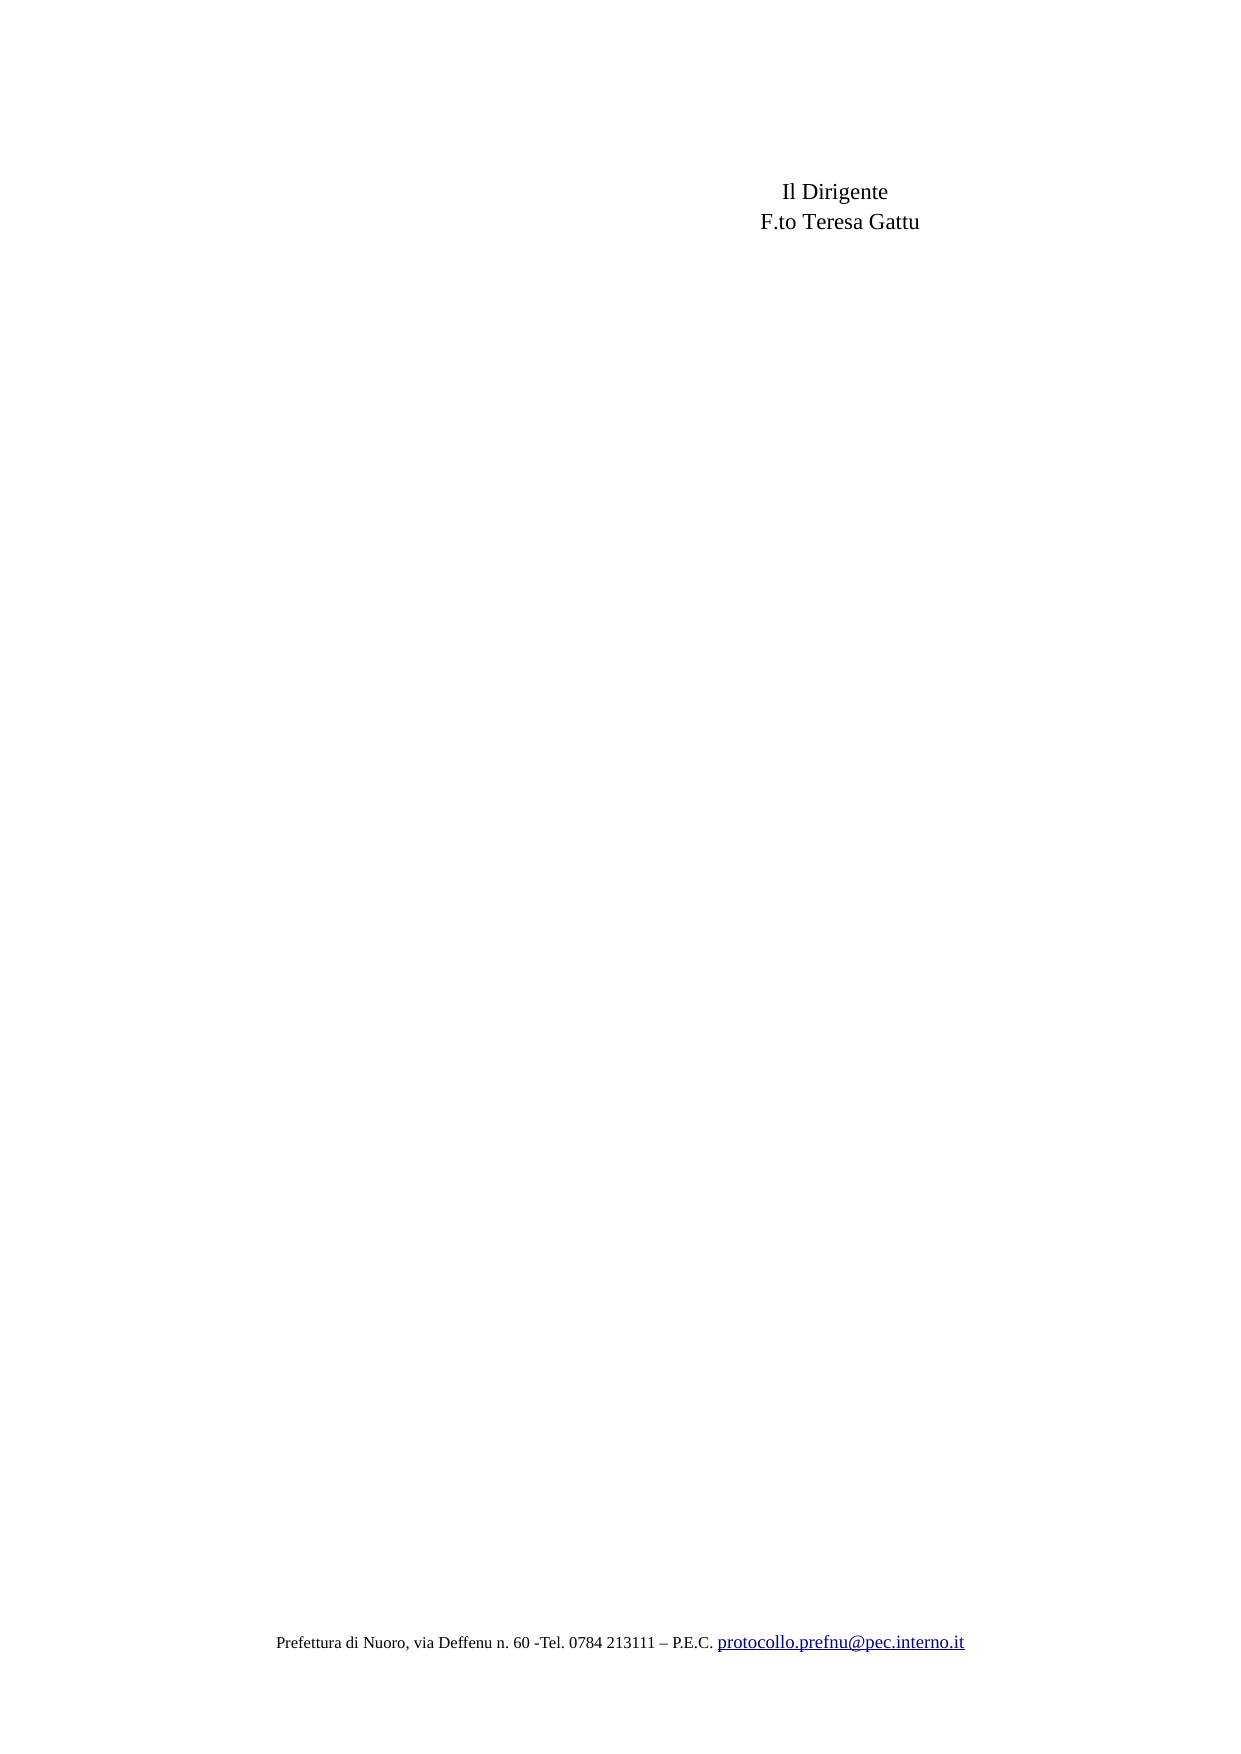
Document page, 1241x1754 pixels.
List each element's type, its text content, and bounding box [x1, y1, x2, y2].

text F.to Teresa Gattu [561, 208, 1122, 234]
text Il Dirigente [708, 178, 1122, 204]
